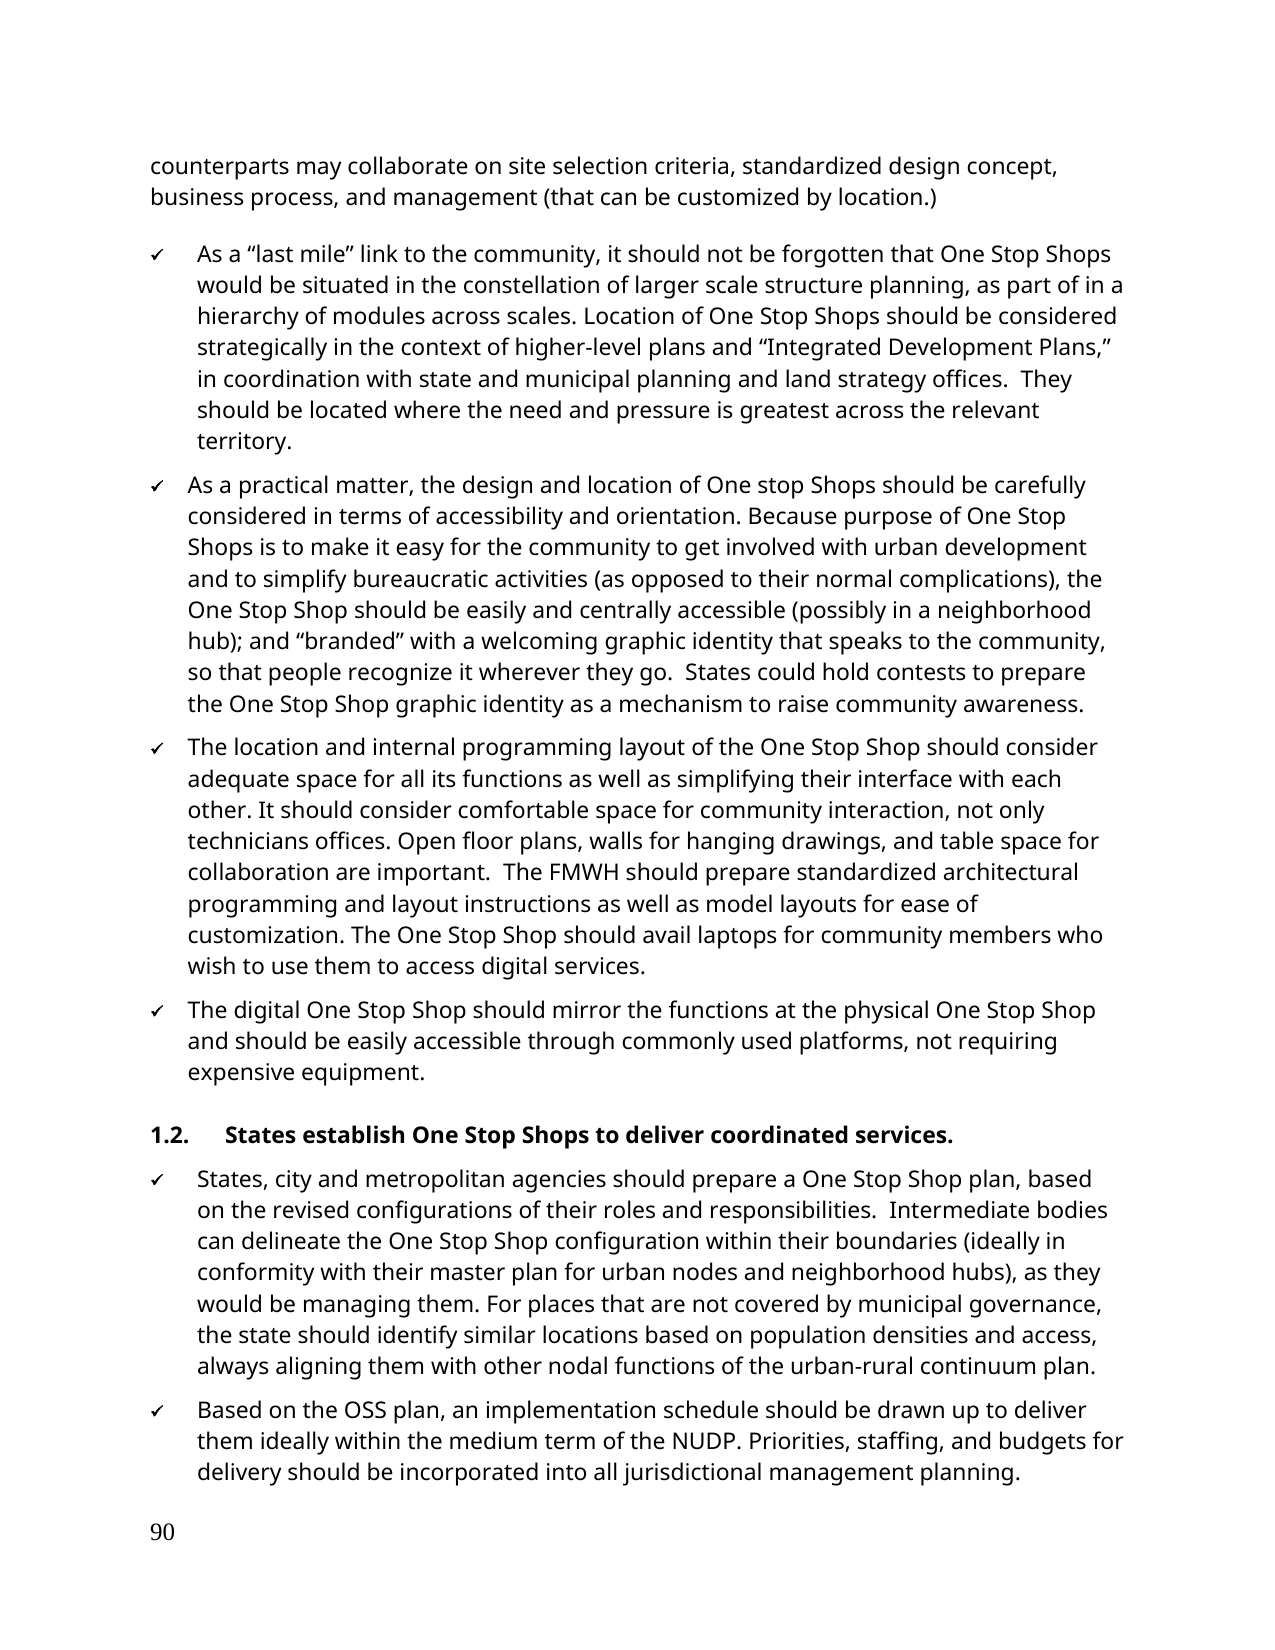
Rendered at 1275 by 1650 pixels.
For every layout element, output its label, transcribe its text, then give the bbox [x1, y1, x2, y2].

list As a practical matter, the design and location of One stop Shops should be carefully considered in terms of accessibility and orientation. Because purpose of One Stop Shops is to make it easy for the community to get involved with urban development and to simplify bureaucratic activities (as opposed to their normal complications), the One Stop Shop should be easily and centrally accessible (possibly in a neighborhood hub); and “branded” with a welcoming graphic identity that speaks to the community, so that people recognize it wherever they go. States could hold contests to prepare the One Stop Shop graphic identity as a mechanism to raise community awareness. [150, 469, 1125, 719]
list States establish One Stop Shops to deliver coordinated services. [150, 1119, 1125, 1150]
list The location and internal programming layout of the One Stop Shop should consider adequate space for all its functions as well as simplifying their interface with each other. It should consider comfortable space for community interaction, not only technicians offices. Open floor plans, walls for hanging drawings, and table space for collaboration are important. The FMWH should prepare standardized architectural programming and layout instructions as well as model layouts for ease of customization. The One Stop Shop should avail laptops for community members who wish to use them to access digital services. [150, 731, 1125, 981]
list The digital One Stop Shop should mirror the functions at the physical One Stop Shop and should be easily accessible through commonly used platforms, not requiring expensive equipment. [150, 994, 1125, 1087]
list States, city and metropolitan agencies should prepare a One Stop Shop plan, based on the revised configurations of their roles and responsibilities. Intermediate bodies can delineate the One Stop Shop configuration within their boundaries (ideally in conformity with their master plan for urban nodes and neighborhood hubs), as they would be managing them. For places that are not covered by municipal governance, the state should identify similar locations based on population densities and access, always aligning them with other nodal functions of the urban-rural continuum plan. [150, 1162, 1125, 1381]
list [150, 150, 1125, 212]
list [150, 1394, 1125, 1487]
list As a “last mile” link to the community, it should not be forgotten that One Stop Shops would be situated in the constellation of larger scale structure planning, as part of in a hierarchy of modules across scales. Location of One Stop Shops should be considered strategically in the context of higher-level plans and “Integrated Development Plans,” in coordination with state and municipal planning and land strategy offices. They should be located where the need and pressure is greatest across the relevant territory. [150, 237, 1125, 456]
